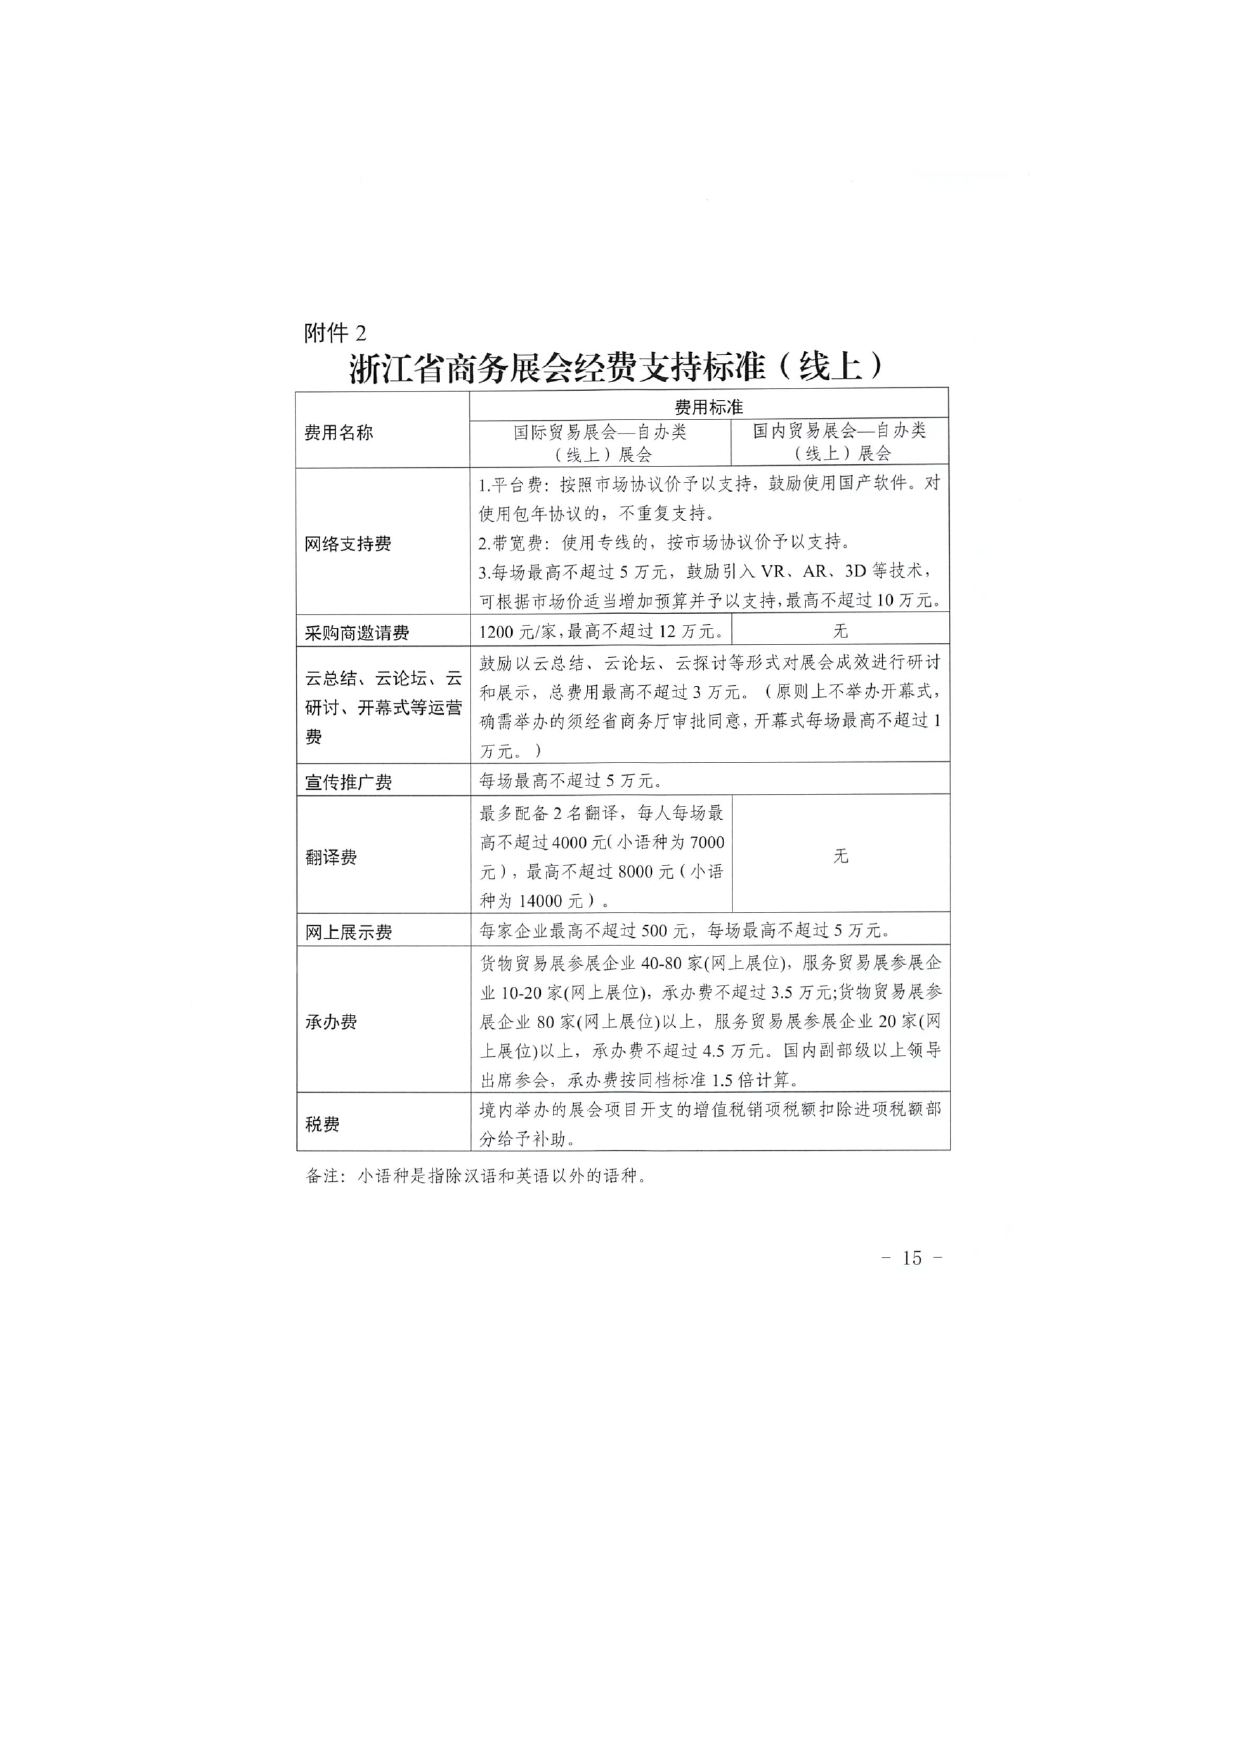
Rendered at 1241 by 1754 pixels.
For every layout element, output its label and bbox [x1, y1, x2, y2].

picture [187, 162, 1054, 1389]
